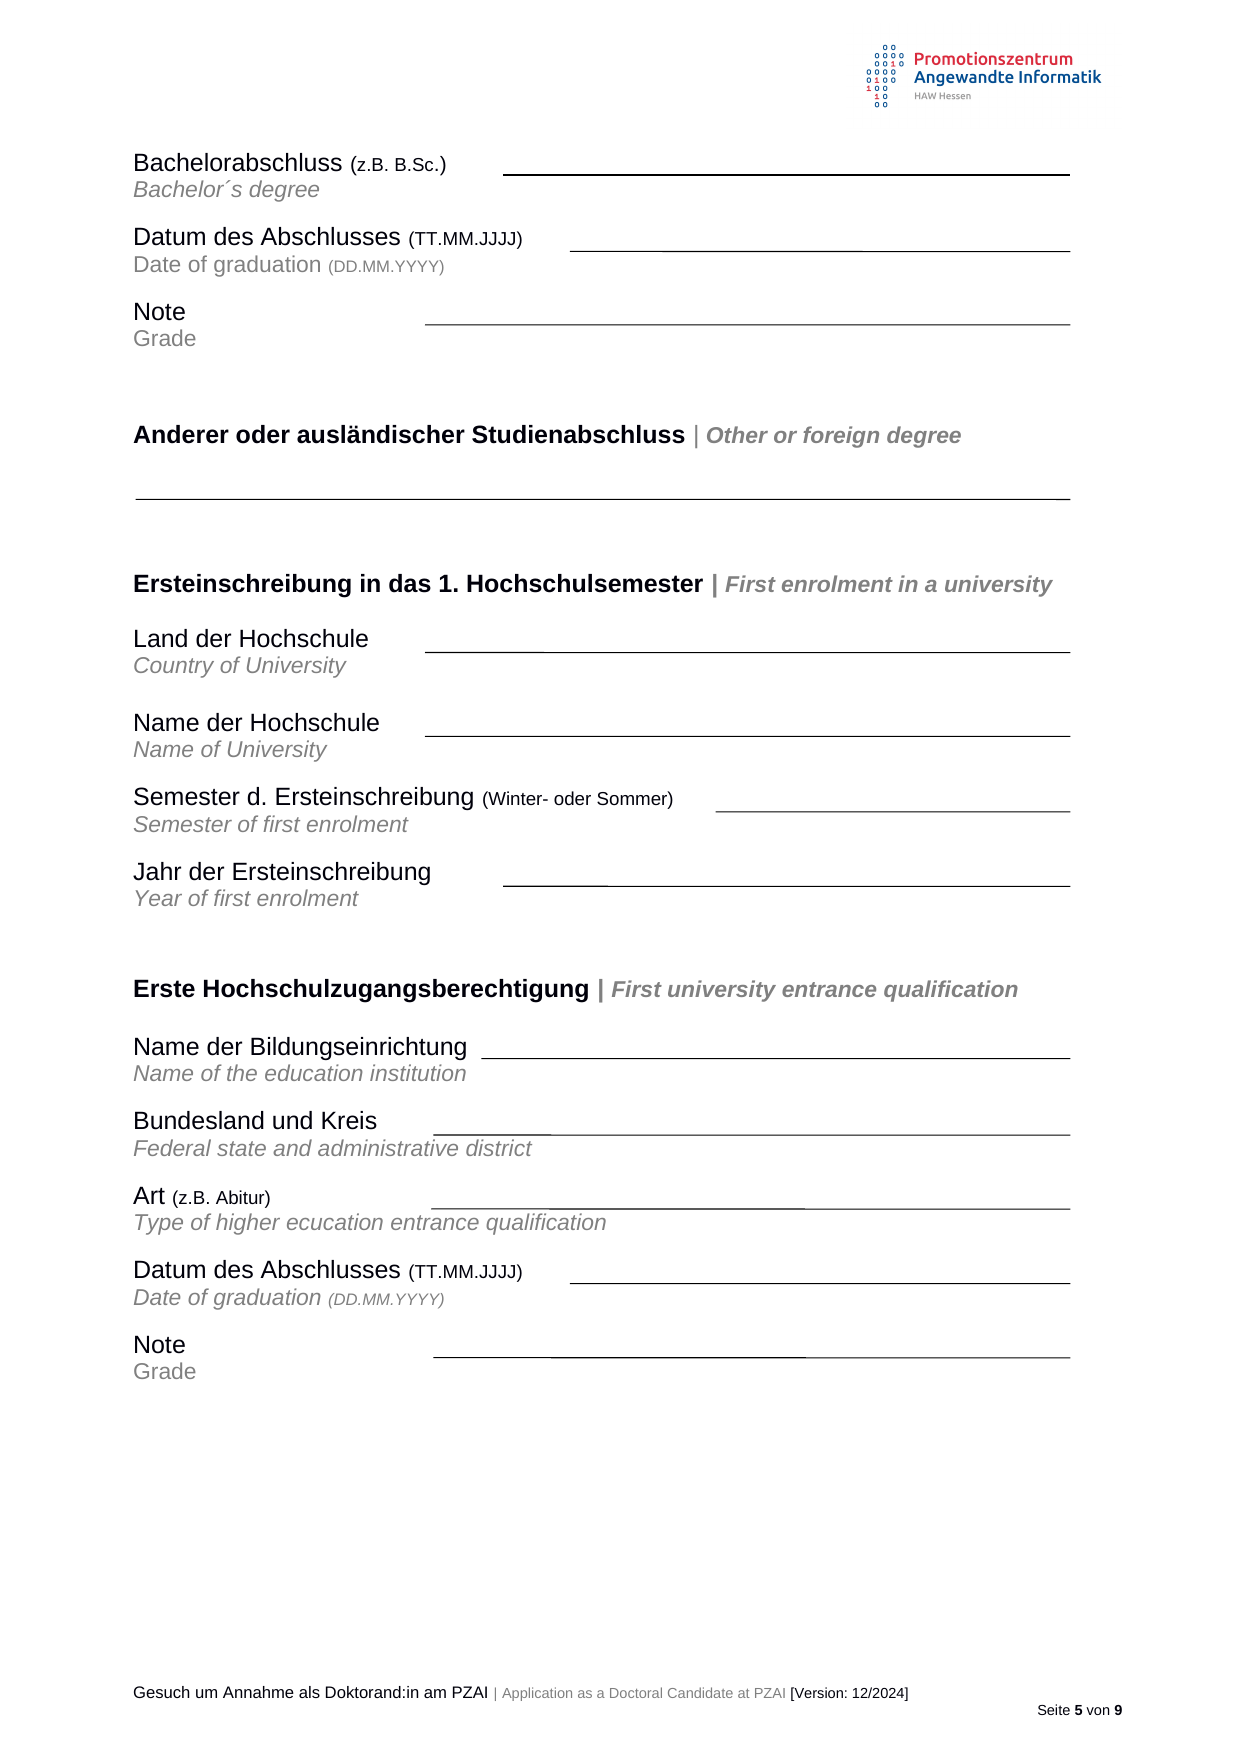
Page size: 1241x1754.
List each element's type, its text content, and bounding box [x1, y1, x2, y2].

text Name of University [133, 736, 1122, 763]
text Ersteinschreibung in das 1. Hochschulsemester | First enrolment in a university [133, 569, 1122, 597]
text Name of the education institution [133, 1060, 1122, 1087]
text Note [133, 1329, 1122, 1358]
text Country of University [133, 652, 1122, 679]
text Art (z.B. Abitur) [133, 1181, 1122, 1209]
text Semester d. Ersteinschreibung (Winter- oder Sommer) [133, 782, 1122, 811]
text Erste Hochschulzugangsberechtigung | First university entrance qualification [133, 974, 1122, 1003]
text Name der Bildungseinrichtung [133, 1032, 1122, 1060]
text Datum des Abschlusses (TT.MM.JJJJ) [133, 222, 1122, 251]
text Year of first enrolment [133, 885, 1122, 912]
text Federal state and administrative district [133, 1135, 1122, 1161]
text Jahr der Ersteinschreibung [133, 857, 1122, 885]
text Semester of first enrolment [133, 811, 1122, 837]
text Bachelorabschluss (z.B. B.Sc.) [133, 148, 1122, 176]
text Bachelor´s degree [133, 176, 1122, 203]
text Grade [133, 325, 1122, 352]
text Datum des Abschlusses (TT.MM.JJJJ) [133, 1255, 1122, 1284]
text Date of graduation (DD.MM.YYYY) [133, 251, 1122, 277]
text Type of higher ecucation entrance qualification [133, 1209, 1122, 1236]
text Name der Hochschule [133, 708, 1122, 736]
text Anderer oder ausländischer Studienabschluss | Other or foreign degree [133, 421, 1122, 449]
text Date of graduation (DD.MM.YYYY) [133, 1284, 1122, 1310]
picture [846, 23, 1123, 129]
text Note [133, 297, 1122, 325]
text Grade [133, 1358, 1122, 1385]
text Bundesland und Kreis [133, 1106, 1122, 1135]
text Land der Hochschule [133, 624, 1122, 652]
